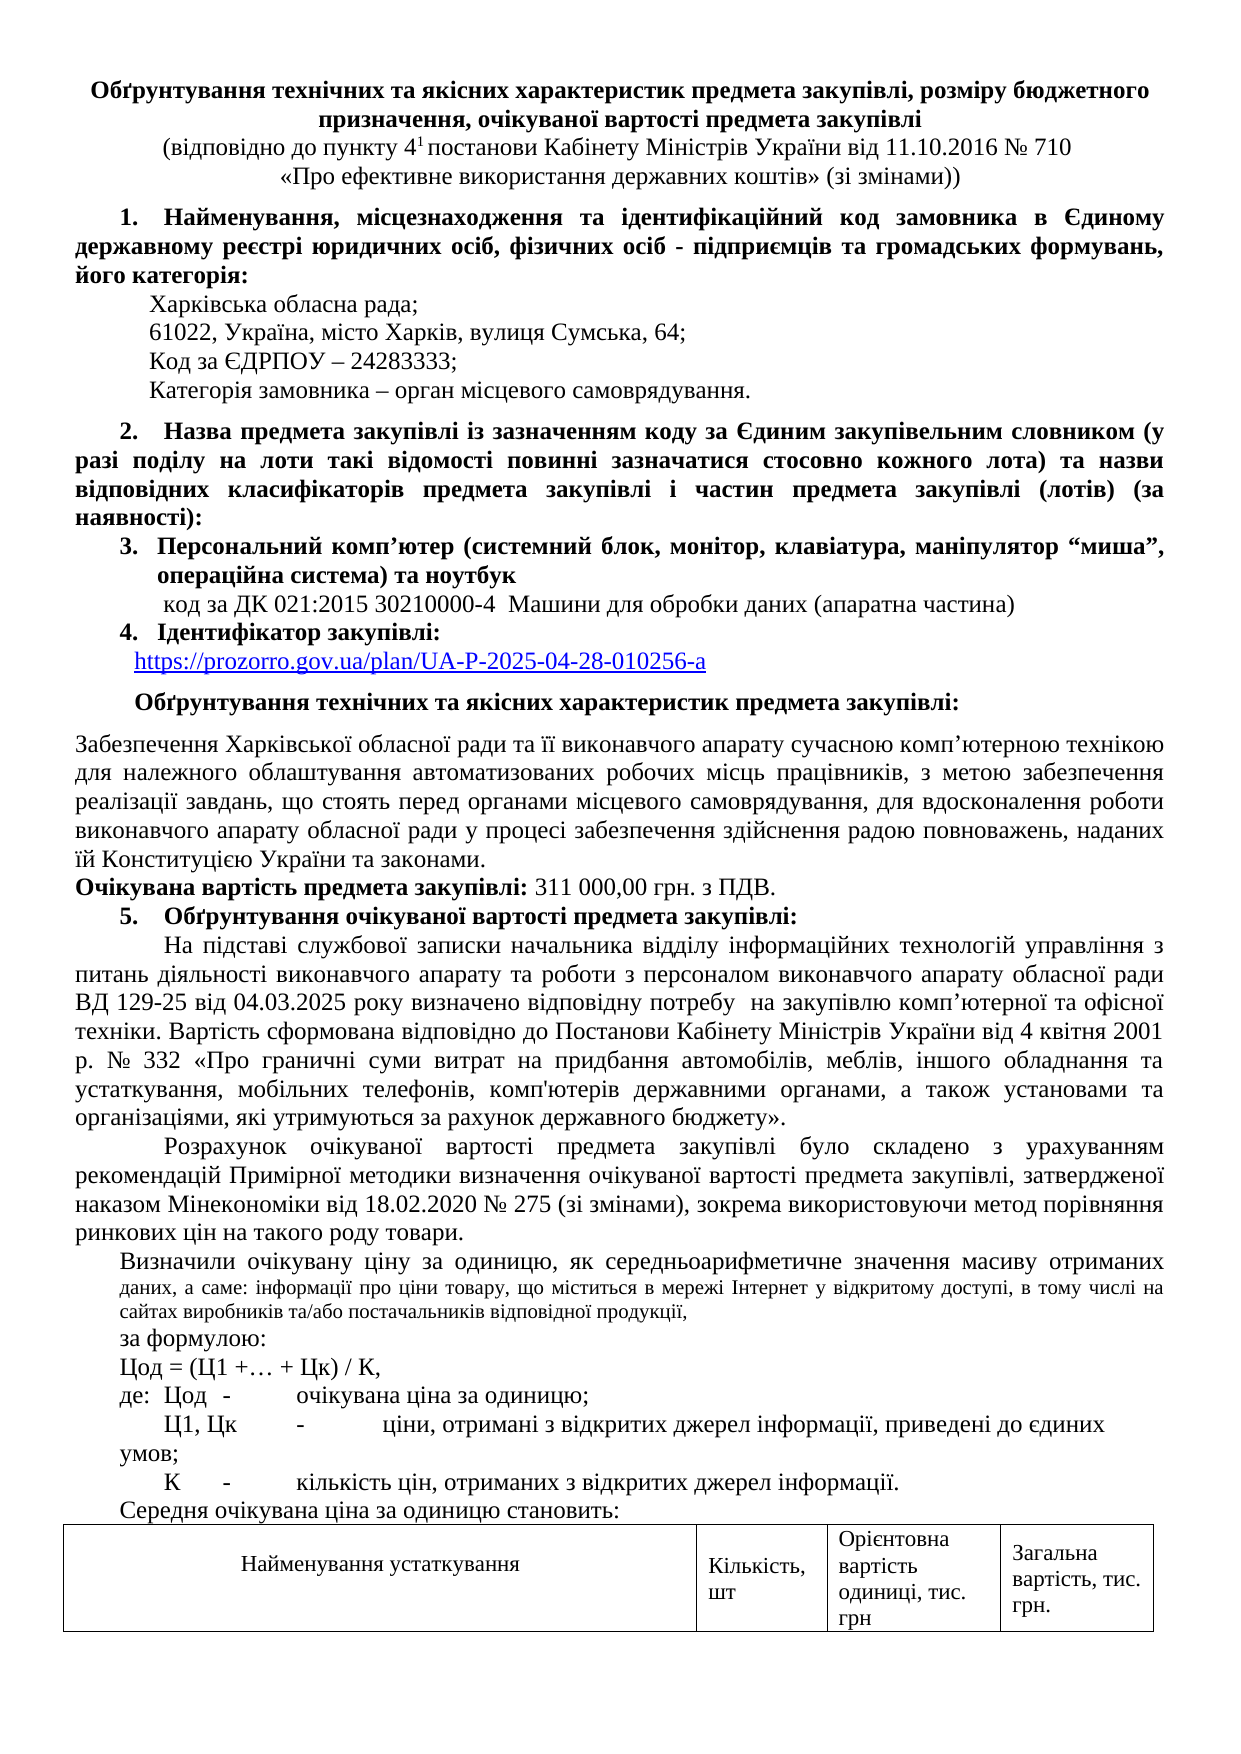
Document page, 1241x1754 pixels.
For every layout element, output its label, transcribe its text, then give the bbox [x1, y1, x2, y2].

list за формулою: [119, 1323, 1165, 1352]
list Середня очікувана ціна за одиницю становить: [119, 1496, 1165, 1524]
list https://prozorro.gov.ua/plan/UA-P-2025-04-28-010256-a [75, 646, 1165, 675]
list Назва предмета закупівлі із зазначенням коду за Єдиним закупівельним словником (у разі поділу на лоти такі відомості повинні зазначатися стосовно кожного лота) та назви відповідних класифікаторів предмета закупівлі і частин предмета закупівлі (лотів) (за наявності): [75, 416, 1165, 531]
list Визначили очікувану ціну за одиницю, як середньоарифметичне значення масиву отриманих даних, а саме: інформації про ціни товару, що міститься в мережі Інтернет у відкритому доступі, в тому числі на сайтах виробників та/або постачальників відповідної продукції, [119, 1246, 1165, 1323]
list де: Цод - очікувана ціна за одиницю; [119, 1381, 1165, 1409]
list Ц1, Цк - ціни, отримані з відкритих джерел інформації, приведені до єдиних умов; [119, 1409, 1165, 1467]
table_header Загальна вартість, тис. грн. [1001, 1525, 1153, 1631]
list код за ДК 021:2015 30210000-4 Машини для обробки даних (апаратна частина) [157, 589, 1165, 617]
list Категорія замовника – орган місцевого самоврядування. [75, 375, 1165, 404]
text Очікувана вартість предмета закупівлі: 311 000,00 грн. з ПДВ. [75, 872, 1165, 901]
list Ідентифікатор закупівлі: [119, 617, 1165, 646]
list Обґрунтування технічних та якісних характеристик предмета закупівлі: [75, 687, 1165, 716]
table_header Найменування устаткування [64, 1525, 696, 1631]
table_header Кількість, шт [697, 1525, 827, 1631]
text Обґрунтування технічних та якісних характеристик предмета закупівлі, розміру бюджетного призначення, очікуваної вартості предмета закупівлі [75, 75, 1165, 132]
text Забезпечення Харківської обласної ради та її виконавчого апарату сучасною комп’ютерною технікою для належного облаштування автоматизованих робочих місць працівників, з метою забезпечення реалізації завдань, що стоять перед органами місцевого самоврядування, для вдосконалення роботи виконавчого апарату обласної ради у процесі забезпечення здійснення радою повноважень, наданих їй Конституцією України та законами. [75, 729, 1165, 872]
list Харківська обласна рада; [75, 289, 1165, 317]
list К - кількість цін, отриманих з відкритих джерел інформації. [119, 1467, 1165, 1496]
list Код за ЄДРПОУ – 24283333; [75, 346, 1165, 375]
list 61022, Україна, місто Харків, вулиця Сумська, 64; [75, 317, 1165, 346]
list Персональний комп’ютер (системний блок, монітор, клавіатура, маніпулятор “миша”, операційна система) та ноутбук [119, 531, 1165, 589]
text (відповідно до пункту 41 постанови Кабінету Міністрів України від 11.10.2016 № 710 «Про ефективне використання державних коштів» (зі змінами)) [75, 132, 1165, 190]
list Обґрунтування очікуваної вартості предмета закупівлі: [75, 901, 1165, 930]
list Найменування, місцезнаходження та ідентифікаційний код замовника в Єдиному державному реєстрі юридичних осіб, фізичних осіб - підприємців та громадських формувань, його категорія: [75, 202, 1165, 289]
list Цод = (Ц1 +… + Цк) / К, [119, 1352, 1165, 1381]
table_header Орієнтовна вартість одиниці, тис. грн [828, 1525, 1000, 1631]
text Розрахунок очікуваної вартості предмета закупівлі було складено з урахуванням рекомендацій Примірної методики визначення очікуваної вартості предмета закупівлі, затвердженої наказом Мінекономіки від 18.02.2020 № 275 (зі змінами), зокрема використовуючи метод порівняння ринкових цін на такого роду товари. [75, 1131, 1165, 1246]
text На підставі службової записки начальника відділу інформаційних технологій управління з питань діяльності виконавчого апарату та роботи з персоналом виконавчого апарату обласної ради ВД 129-25 від 04.03.2025 року визначено відповідну потребу на закупівлю комп’ютерної та офісної техніки. Вартість сформована відповідно до Постанови Кабінету Міністрів України від 4 квітня 2001 р. № 332 «Про граничні суми витрат на придбання автомобілів, меблів, іншого обладнання та устаткування, мобільних телефонів, комп'ютерів державними органами, а також установами та організаціями, які утримуються за рахунок державного бюджету». [75, 930, 1165, 1131]
